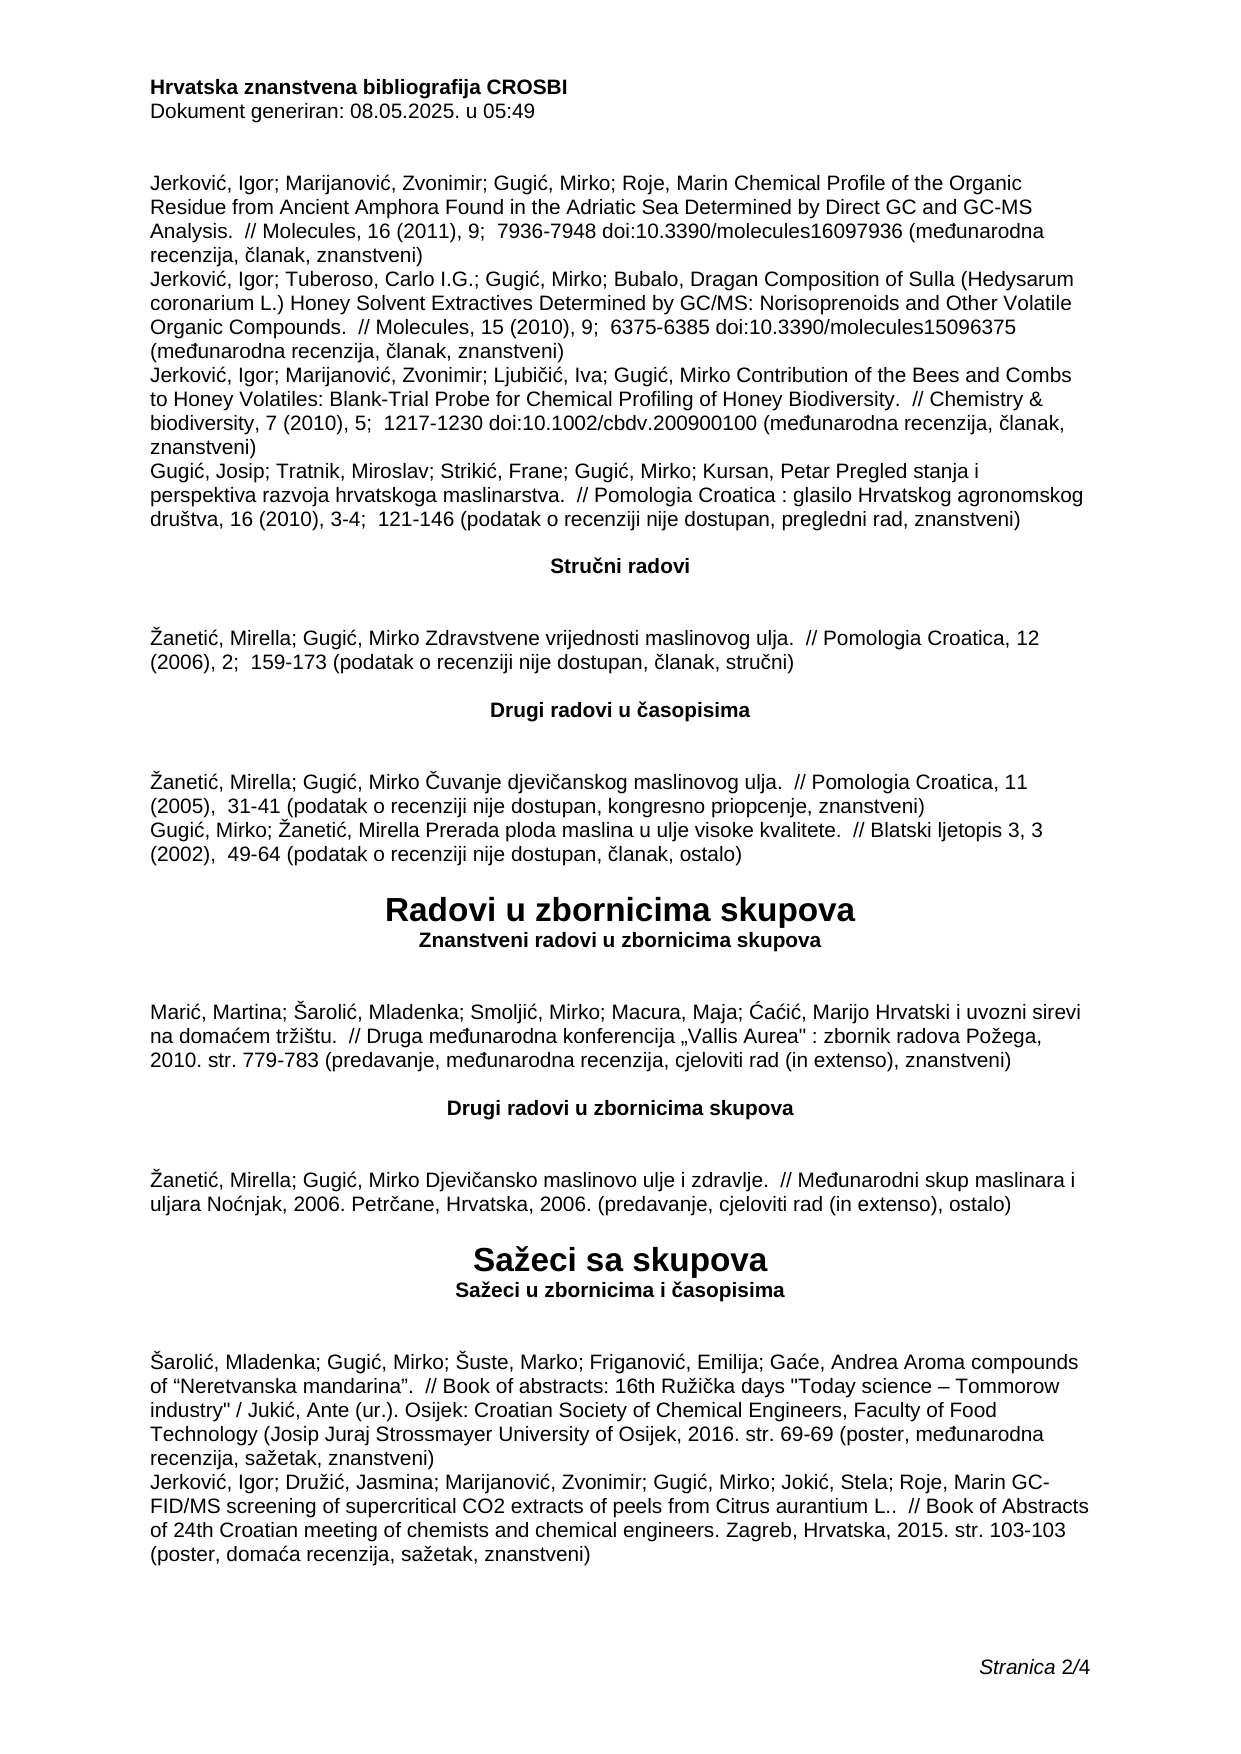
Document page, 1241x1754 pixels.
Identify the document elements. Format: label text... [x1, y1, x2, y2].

subtitle Stručni radovi [150, 554, 1090, 578]
text Jerković, Igor; Tuberoso, Carlo I.G.; Gugić, Mirko; Bubalo, Dragan [150, 267, 1090, 363]
subtitle Drugi radovi u časopisima [150, 698, 1090, 722]
text Žanetić, Mirella; Gugić, Mirko [150, 770, 1090, 818]
text Žanetić, Mirella; Gugić, Mirko [150, 1168, 1090, 1216]
text Žanetić, Mirella; Gugić, Mirko [150, 626, 1090, 674]
subtitle Drugi radovi u zbornicima skupova [150, 1096, 1090, 1120]
subtitle Sažeci u zbornicima i časopisima [150, 1278, 1090, 1302]
subtitle Radovi u zbornicima skupova [150, 890, 1090, 928]
subtitle Znanstveni radovi u zbornicima skupova [150, 928, 1090, 952]
text Jerković, Igor; Družić, Jasmina; Marijanović, Zvonimir; Gugić, Mirko; Jokić, Stela; Roje, Marin [150, 1470, 1090, 1566]
subtitle Sažeci sa skupova [150, 1240, 1090, 1278]
text Šarolić, Mladenka; Gugić, Mirko; Šuste, Marko; Friganović, Emilija; Gaće, Andrea [150, 1350, 1090, 1470]
text Jerković, Igor; Marijanović, Zvonimir; Gugić, Mirko; Roje, Marin [150, 171, 1090, 267]
text Gugić, Josip; Tratnik, Miroslav; Strikić, Frane; Gugić, Mirko; Kursan, Petar [150, 458, 1090, 530]
text Marić, Martina; Šarolić, Mladenka; Smoljić, Mirko; Macura, Maja; Ćaćić, Marijo [150, 1000, 1090, 1072]
text Gugić, Mirko; Žanetić, Mirella [150, 818, 1090, 866]
text Jerković, Igor; Marijanović, Zvonimir; Ljubičić, Iva; Gugić, Mirko [150, 363, 1090, 458]
